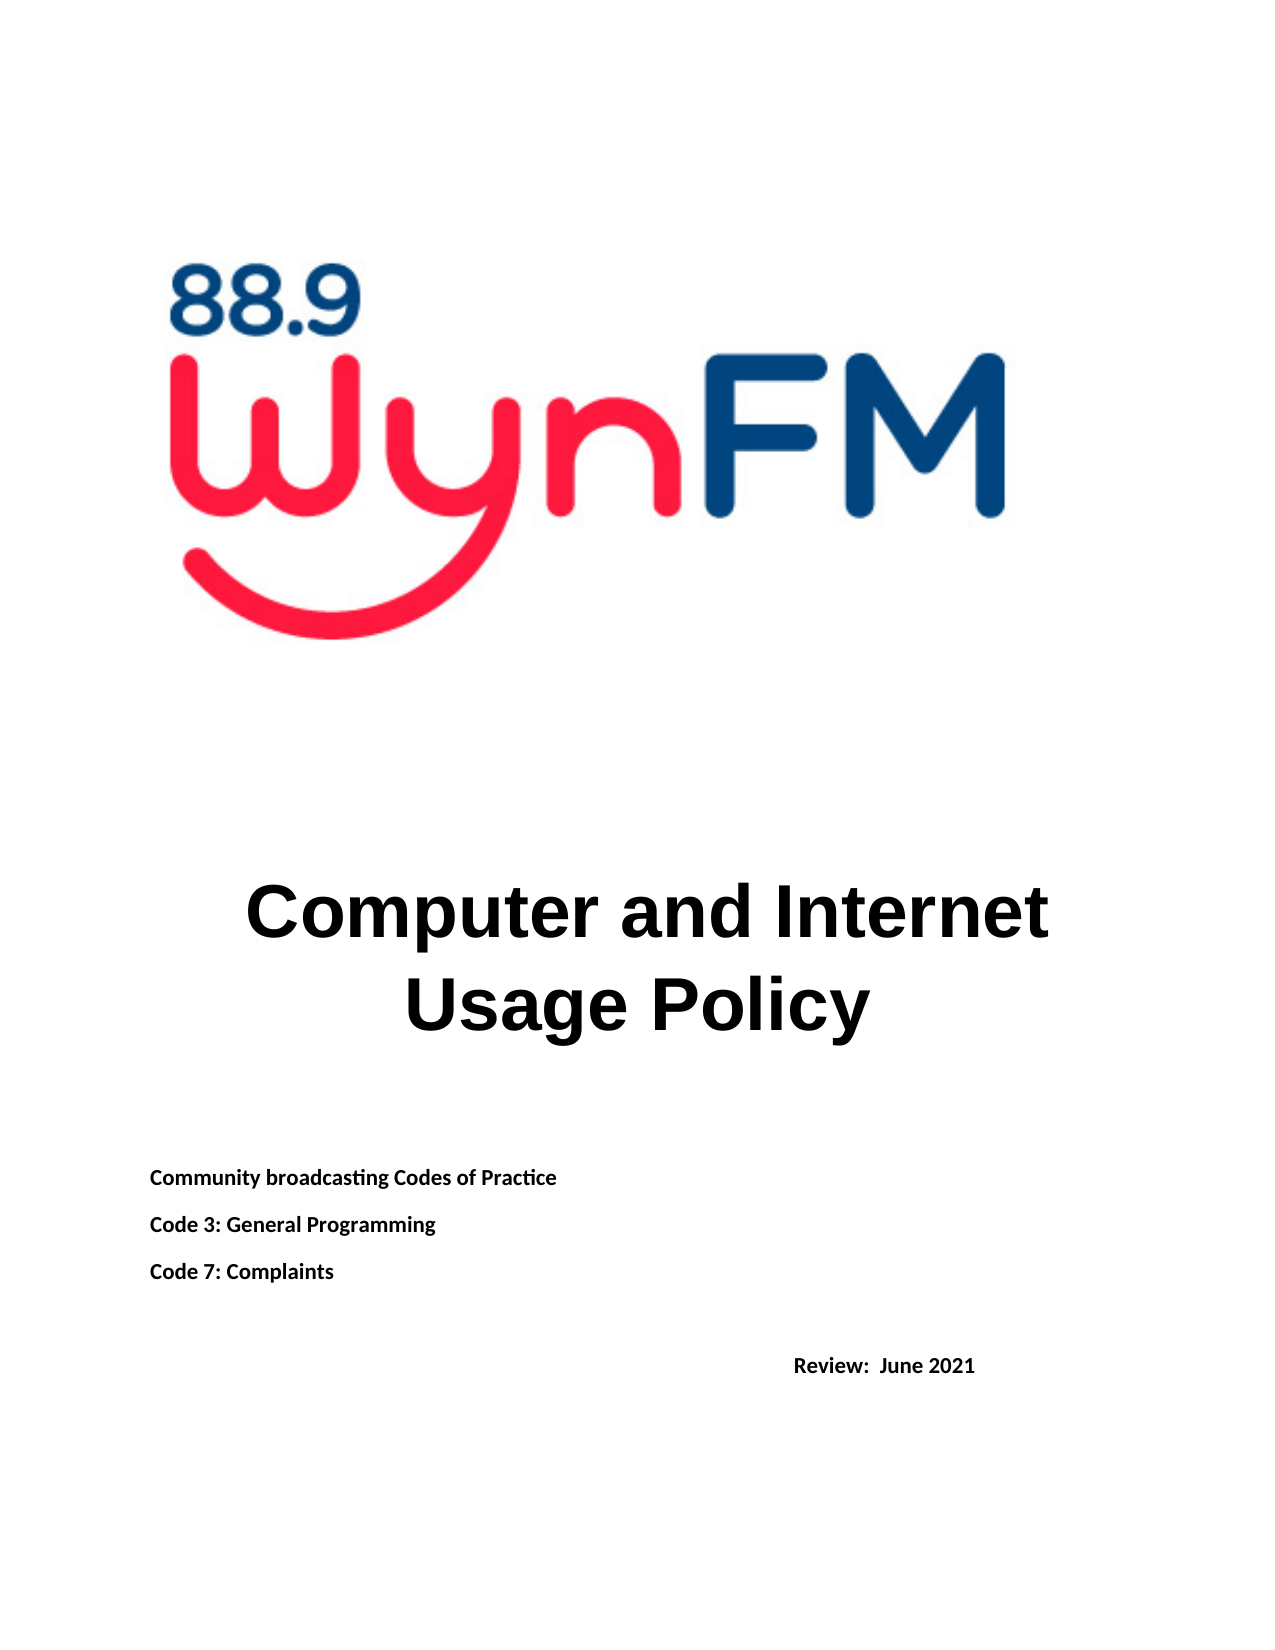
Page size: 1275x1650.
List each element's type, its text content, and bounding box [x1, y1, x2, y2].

text Code 3: General Programming [150, 1210, 1125, 1238]
picture [150, 243, 1025, 661]
text Community broadcasting Codes of Practice [150, 1163, 1125, 1191]
text Computer and Internet Usage Policy [150, 867, 1125, 1046]
text Code 7: Complaints [150, 1257, 1125, 1285]
text Review: June 2021 [150, 1351, 1125, 1379]
